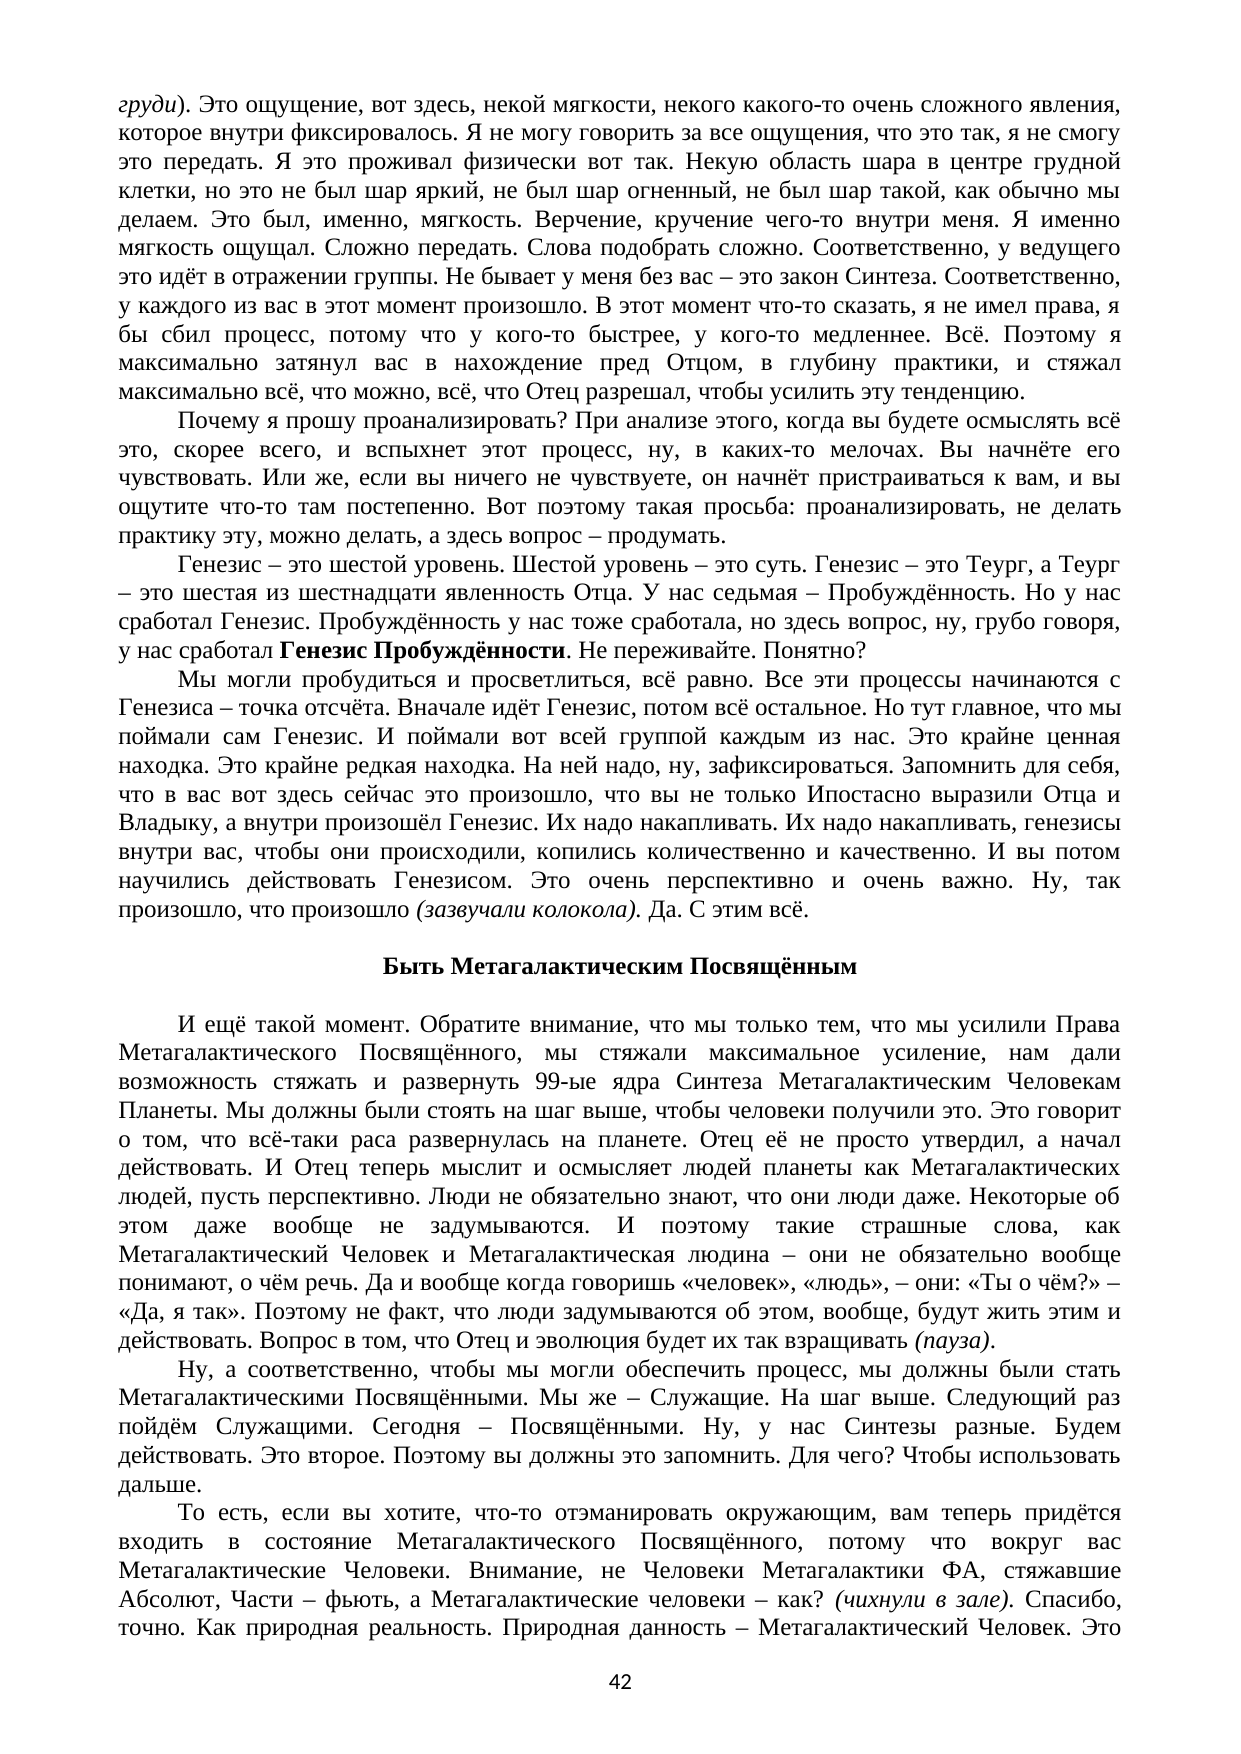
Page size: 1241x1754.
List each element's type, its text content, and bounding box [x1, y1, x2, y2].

text Ну, а соответственно, чтобы мы могли обеспечить процесс, мы должны были стать Метагалактическими Посвящёнными. Мы же – Служащие. На шаг выше. Следующий раз пойдём Служащими. Сегодня – Посвящёнными. Ну, у нас Синтезы разные. Будем действовать. Это второе. Поэтому вы должны это запомнить. Для чего? Чтобы использовать дальше. [118, 1354, 1122, 1497]
subtitle Быть Метагалактическим Посвящённым [118, 951, 1122, 980]
text Почему я прошу проанализировать? При анализе этого, когда вы будете осмыслять всё это, скорее всего, и вспыхнет этот процесс, ну, в каких-то мелочах. Вы начнёте его чувствовать. Или же, если вы ничего не чувствуете, он начнёт пристраиваться к вам, и вы ощутите что-то там постепенно. Вот поэтому такая просьба: проанализировать, не делать практику эту, можно делать, а здесь вопрос – продумать. [118, 405, 1122, 549]
text И ещё такой момент. Обратите внимание, что мы только тем, что мы усилили Права Метагалактического Посвящённого, мы стяжали максимальное усиление, нам дали возможность стяжать и развернуть 99-ые ядра Синтеза Метагалактическим Человекам Планеты. Мы должны были стоять на шаг выше, чтобы человеки получили это. Это говорит о том, что всё-таки раса развернулась на планете. Отец её не просто утвердил, а начал действовать. И Отец теперь мыслит и осмысляет людей планеты как Метагалактических людей, пусть перспективно. Люди не обязательно знают, что они люди даже. Некоторые об этом даже вообще не задумываются. И поэтому такие страшные слова, как Метагалактический Человек и Метагалактическая людина – они не обязательно вообще понимают, о чём речь. Да и вообще когда говоришь «человек», «людь», – они: «Ты о чём?» – «Да, я так». Поэтому не факт, что люди задумываются об этом, вообще, будут жить этим и действовать. Вопрос в том, что Отец и эволюция будет их так взращивать (пауза). [118, 1009, 1122, 1354]
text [118, 89, 1122, 405]
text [118, 1497, 1122, 1641]
text Генезис – это шестой уровень. Шестой уровень – это суть. Генезис – это Теург, а Теург – это шестая из шестнадцати явленность Отца. У нас седьмая – Пробуждённость. Но у нас сработал Генезис. Пробуждённость у нас тоже сработала, но здесь вопрос, ну, грубо говоря, у нас сработал Генезис Пробуждённости. Не переживайте. Понятно? [118, 549, 1122, 664]
text Мы могли пробудиться и просветлиться, всё равно. Все эти процессы начинаются с Генезиса – точка отсчёта. Вначале идёт Генезис, потом всё остальное. Но тут главное, что мы поймали сам Генезис. И поймали вот всей группой каждым из нас. Это крайне ценная находка. Это крайне редкая находка. На ней надо, ну, зафиксироваться. Запомнить для себя, что в вас вот здесь сейчас это произошло, что вы не только Ипостасно выразили Отца и Владыку, а внутри произошёл Генезис. Их надо накапливать. Их надо накапливать, генезисы внутри вас, чтобы они происходили, копились количественно и качественно. И вы потом научились действовать Генезисом. Это очень перспективно и очень важно. Ну, так произошло, что произошло (зазвучали колокола). Да. С этим всё. [118, 664, 1122, 922]
